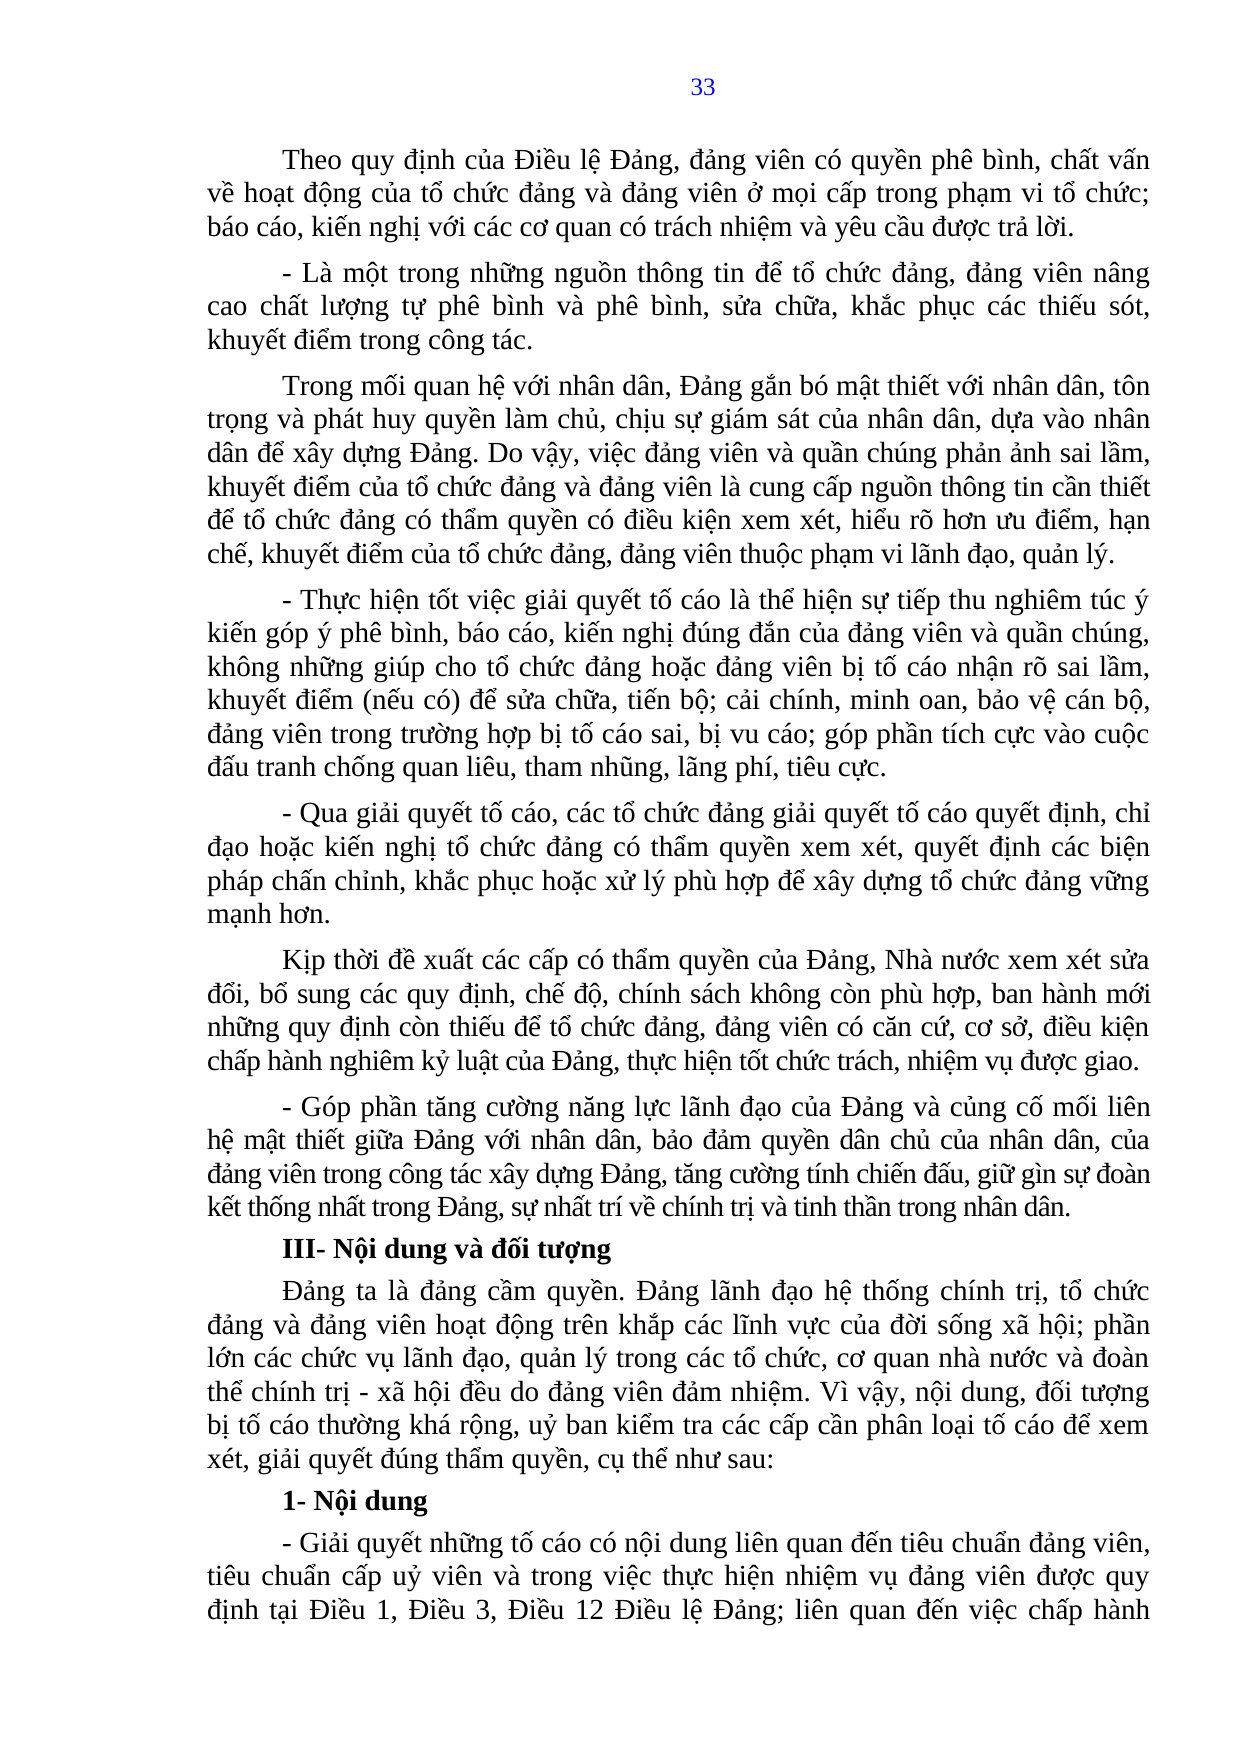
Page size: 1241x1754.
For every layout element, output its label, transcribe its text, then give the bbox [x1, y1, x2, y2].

text - Góp phần tăng cường năng lực lãnh đạo của Đảng và củng cố mối liên hệ mật thiết giữa Đảng với nhân dân, bảo đảm quyền dân chủ của nhân dân, của đảng viên trong công tác xây dựng Đảng, tăng cường tính chiến đấu, giữ gìn sự đoàn kết thống nhất trong Đảng, sự nhất trí về chính trị và tinh thần trong nhân dân. [207, 1089, 1152, 1223]
text Trong mối quan hệ với nhân dân, Đảng gắn bó mật thiết với nhân dân, tôn trọng và phát huy quyền làm chủ, chịu sự giám sát của nhân dân, dựa vào nhân dân để xây dựng Đảng. Do vậy, việc đảng viên và quần chúng phản ảnh sai lầm, khuyết điểm của tổ chức đảng và đảng viên là cung cấp nguồn thông tin cần thiết để tổ chức đảng có thẩm quyền có điều kiện xem xét, hiểu rõ hơn ưu điểm, hạn chế, khuyết điểm của tổ chức đảng, đảng viên thuộc phạm vi lãnh đạo, quản lý. [207, 368, 1152, 569]
text - Là một trong những nguồn thông tin để tổ chức đảng, đảng viên nâng cao chất lượng tự phê bình và phê bình, sửa chữa, khắc phục các thiếu sót, khuyết điểm trong công tác. [207, 255, 1152, 356]
text Kịp thời đề xuất các cấp có thẩm quyền của Đảng, Nhà nước xem xét sửa đổi, bổ sung các quy định, chế độ, chính sách không còn phù hợp, ban hành mới những quy định còn thiếu để tổ chức đảng, đảng viên có căn cứ, cơ sở, điều kiện chấp hành nghiêm kỷ luật của Đảng, thực hiện tốt chức trách, nhiệm vụ được giao. [207, 942, 1152, 1076]
text 1- Nội dung [207, 1483, 1152, 1516]
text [207, 1525, 1152, 1625]
text - Thực hiện tốt việc giải quyết tố cáo là thể hiện sự tiếp thu nghiêm túc ý kiến góp ý phê bình, báo cáo, kiến nghị đúng đắn của đảng viên và quần chúng, không những giúp cho tổ chức đảng hoặc đảng viên bị tố cáo nhận rõ sai lầm, khuyết điểm (nếu có) để sửa chữa, tiến bộ; cải chính, minh oan, bảo vệ cán bộ, đảng viên trong trường hợp bị tố cáo sai, bị vu cáo; góp phần tích cực vào cuộc đấu tranh chống quan liêu, tham nhũng, lãng phí, tiêu cực. [207, 582, 1152, 783]
text Đảng ta là đảng cầm quyền. Đảng lãnh đạo hệ thống chính trị, tổ chức đảng và đảng viên hoạt động trên khắp các lĩnh vực của đời sống xã hội; phần lớn các chức vụ lãnh đạo, quản lý trong các tổ chức, cơ quan nhà nước và đoàn thể chính trị - xã hội đều do đảng viên đảm nhiệm. Vì vậy, nội dung, đối tượng bị tố cáo thường khá rộng, uỷ ban kiểm tra các cấp cần phân loại tố cáo để xem xét, giải quyết đúng thẩm quyền, cụ thể như sau: [207, 1273, 1152, 1474]
text III- Nội dung và đối tượng [207, 1231, 1152, 1265]
text Theo quy định của Điều lệ Đảng, đảng viên có quyền phê bình, chất vấn về hoạt động của tổ chức đảng và đảng viên ở mọi cấp trong phạm vi tổ chức; báo cáo, kiến nghị với các cơ quan có trách nhiệm và yêu cầu được trả lời. [207, 142, 1152, 242]
text - Qua giải quyết tố cáo, các tổ chức đảng giải quyết tố cáo quyết định, chỉ đạo hoặc kiến nghị tổ chức đảng có thẩm quyền xem xét, quyết định các biện pháp chấn chỉnh, khắc phục hoặc xử lý phù hợp để xây dựng tổ chức đảng vững mạnh hơn. [207, 796, 1152, 930]
